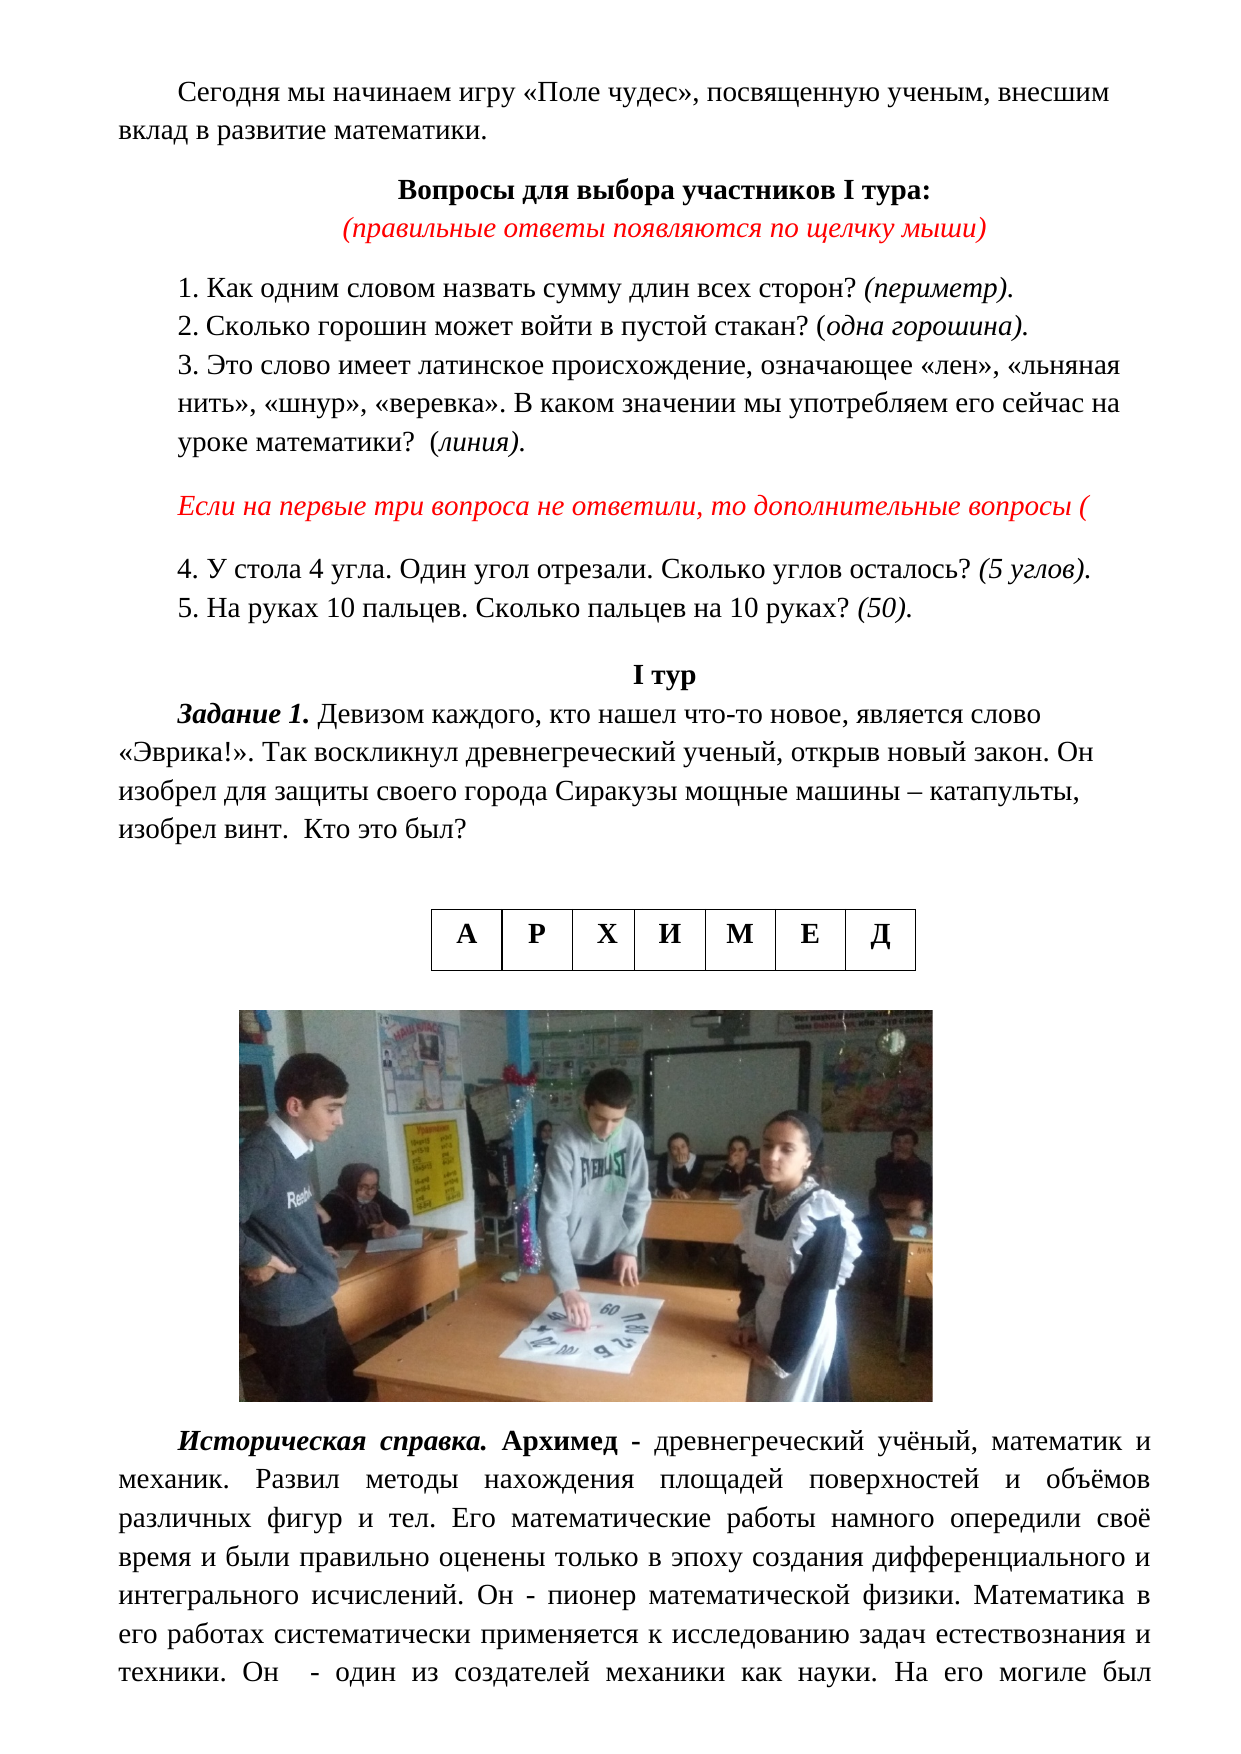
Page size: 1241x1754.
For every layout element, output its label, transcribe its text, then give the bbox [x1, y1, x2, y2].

text (правильные ответы появляются по щелчку мыши) [177, 210, 1152, 244]
text 5. На руках 10 пальцев. Сколько пальцев на 10 руках? (50). [177, 590, 1152, 623]
text 1. Как одним словом назвать сумму длин всех сторон? (периметр). [177, 270, 1152, 303]
text Задание 1. Девизом каждого, кто нашел что-то новое, является слово «Эврика!». Так воскликнул древнегреческий ученый, открыв новый закон. Он изобрел для защиты своего города Сиракузы мощные машины – катапульты, изобрел винт. Кто это был? [118, 696, 1152, 845]
text 4. У стола 4 угла. Один угол отрезали. Сколько углов осталось? (5 углов). [177, 551, 1152, 585]
text 2. Сколько горошин может войти в пустой стакан? (одна горошина). [118, 308, 1152, 342]
picture [239, 1010, 933, 1402]
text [118, 1423, 1152, 1688]
text Сегодня мы начинаем игру «Поле чудес», посвященную ученым, внесшим вклад в развитие математики. [118, 74, 1152, 146]
text 3. Это слово имеет латинское происхождение, означающее «лен», «льняная нить», «шнур», «веревка». В каком значении мы употребляем его сейчас на уроке математики? (линия). [177, 347, 1152, 458]
text Вопросы для выбора участников I тура: [177, 172, 1152, 205]
text Если на первые три вопроса не ответили, то дополнительные вопросы ( [118, 488, 1152, 521]
text I тур [118, 657, 1152, 691]
